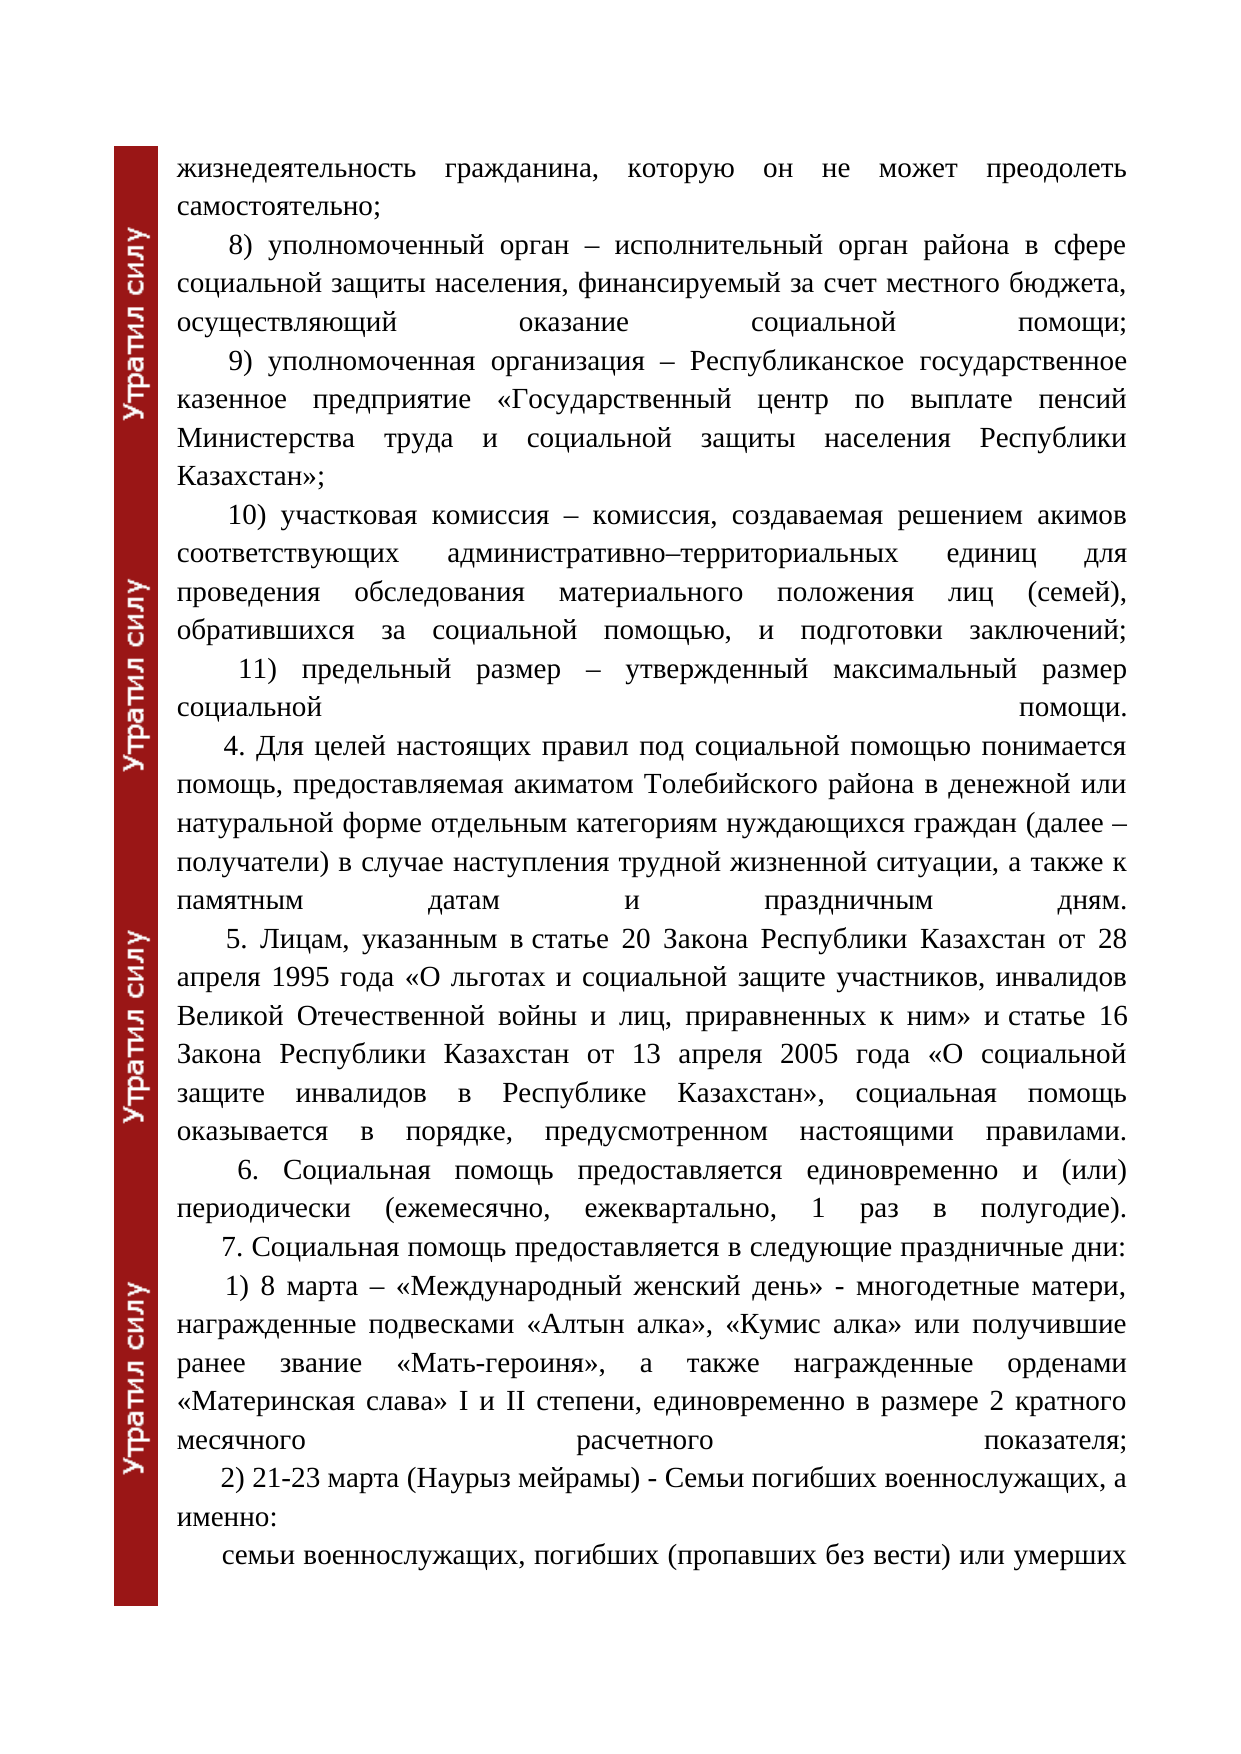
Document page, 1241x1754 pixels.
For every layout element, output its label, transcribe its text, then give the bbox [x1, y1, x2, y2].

picture [114, 146, 158, 150]
picture [114, 1571, 158, 1606]
